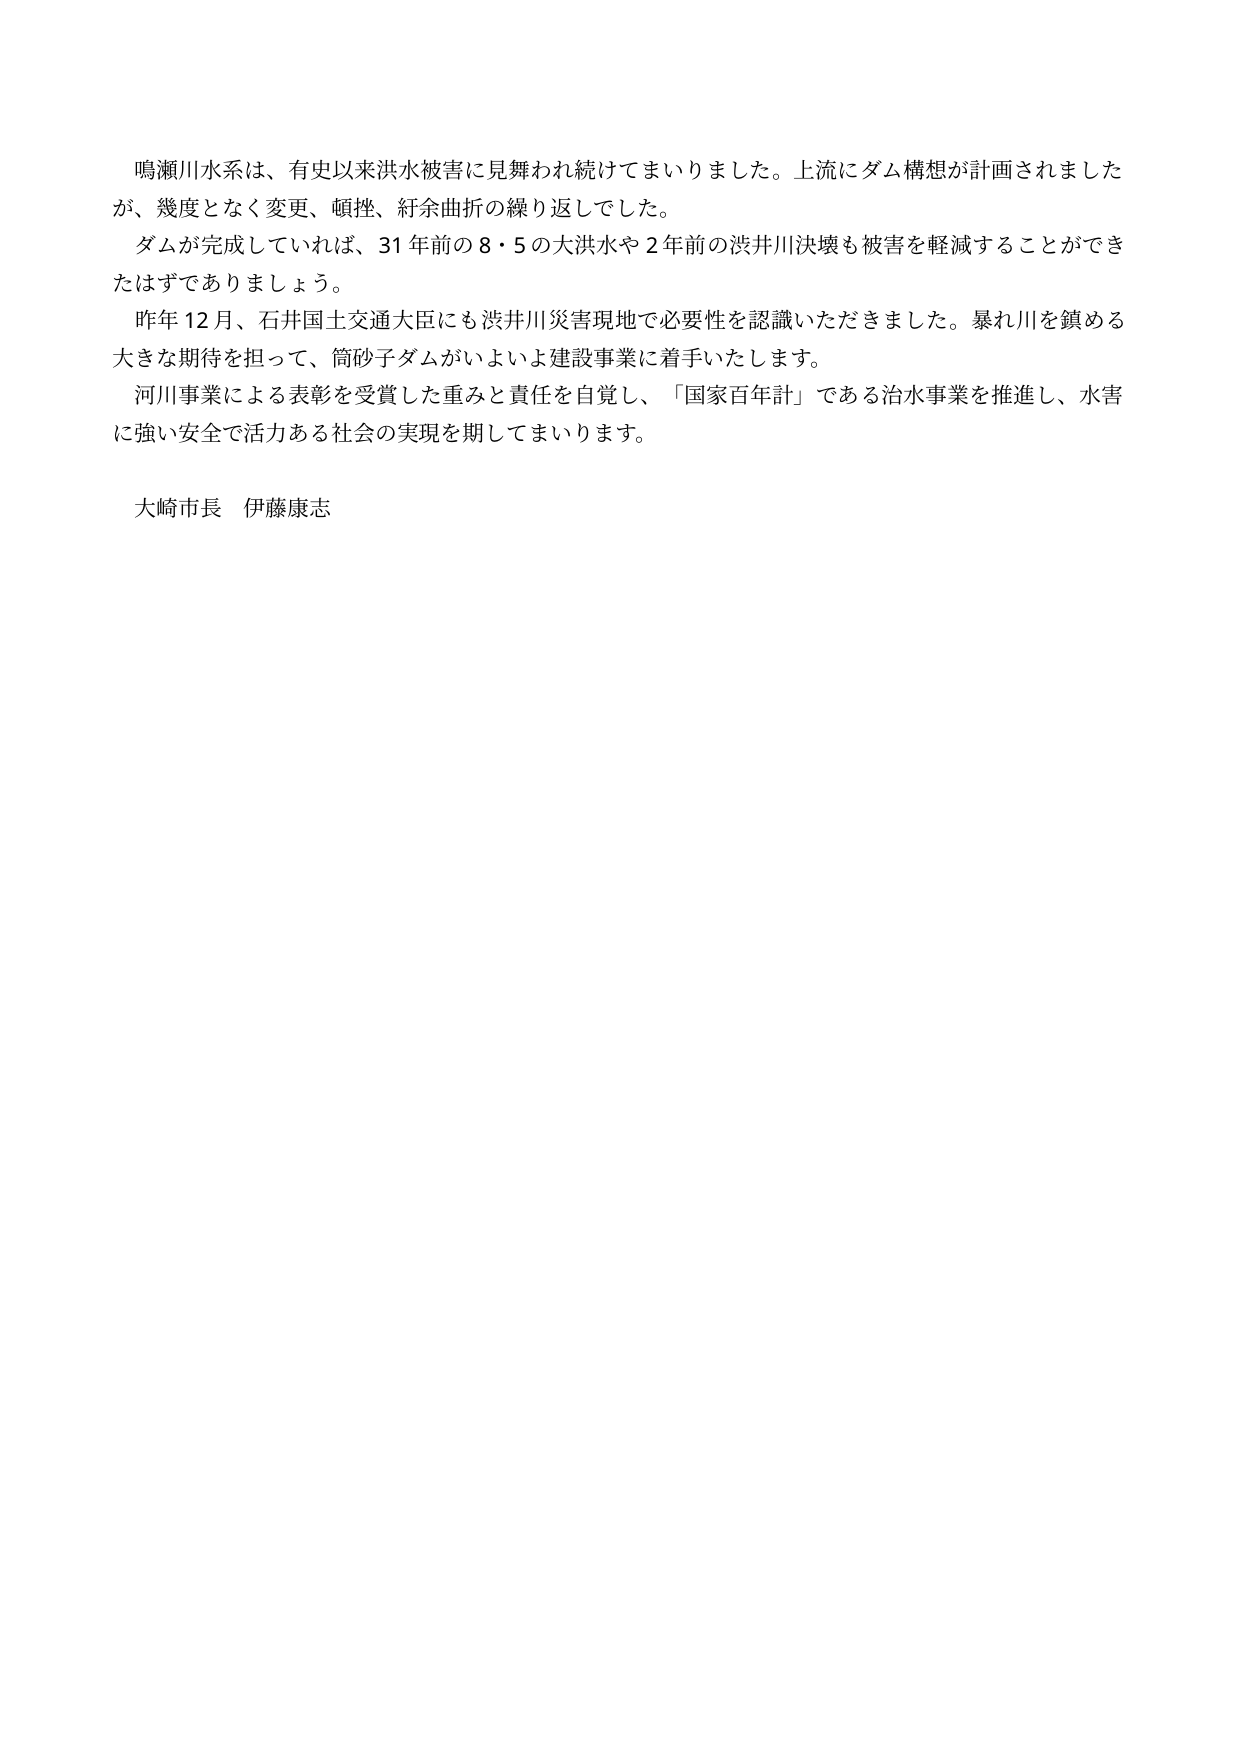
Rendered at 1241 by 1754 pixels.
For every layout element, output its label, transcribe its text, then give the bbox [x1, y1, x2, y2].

text ダムが完成していれば、31年前の8・5の大洪水や2年前の渋井川決壊も被害を軽減することができたはずでありましょう。 [112, 225, 1128, 300]
text 河川事業による表彰を受賞した重みと責任を自覚し、「国家百年計」である治水事業を推進し、水害に強い安全で活力ある社会の実現を期してまいります。 [112, 375, 1128, 450]
text 大崎市長 伊藤康志 [112, 488, 1128, 525]
text 昨年12月、石井国土交通大臣にも渋井川災害現地で必要性を認識いただきました。暴れ川を鎮める大きな期待を担って、筒砂子ダムがいよいよ建設事業に着手いたします。 [112, 300, 1128, 375]
text 鳴瀬川水系は、有史以来洪水被害に見舞われ続けてまいりました。上流にダム構想が計画されましたが、幾度となく変更、頓挫、紆余曲折の繰り返しでした。 [112, 150, 1128, 225]
